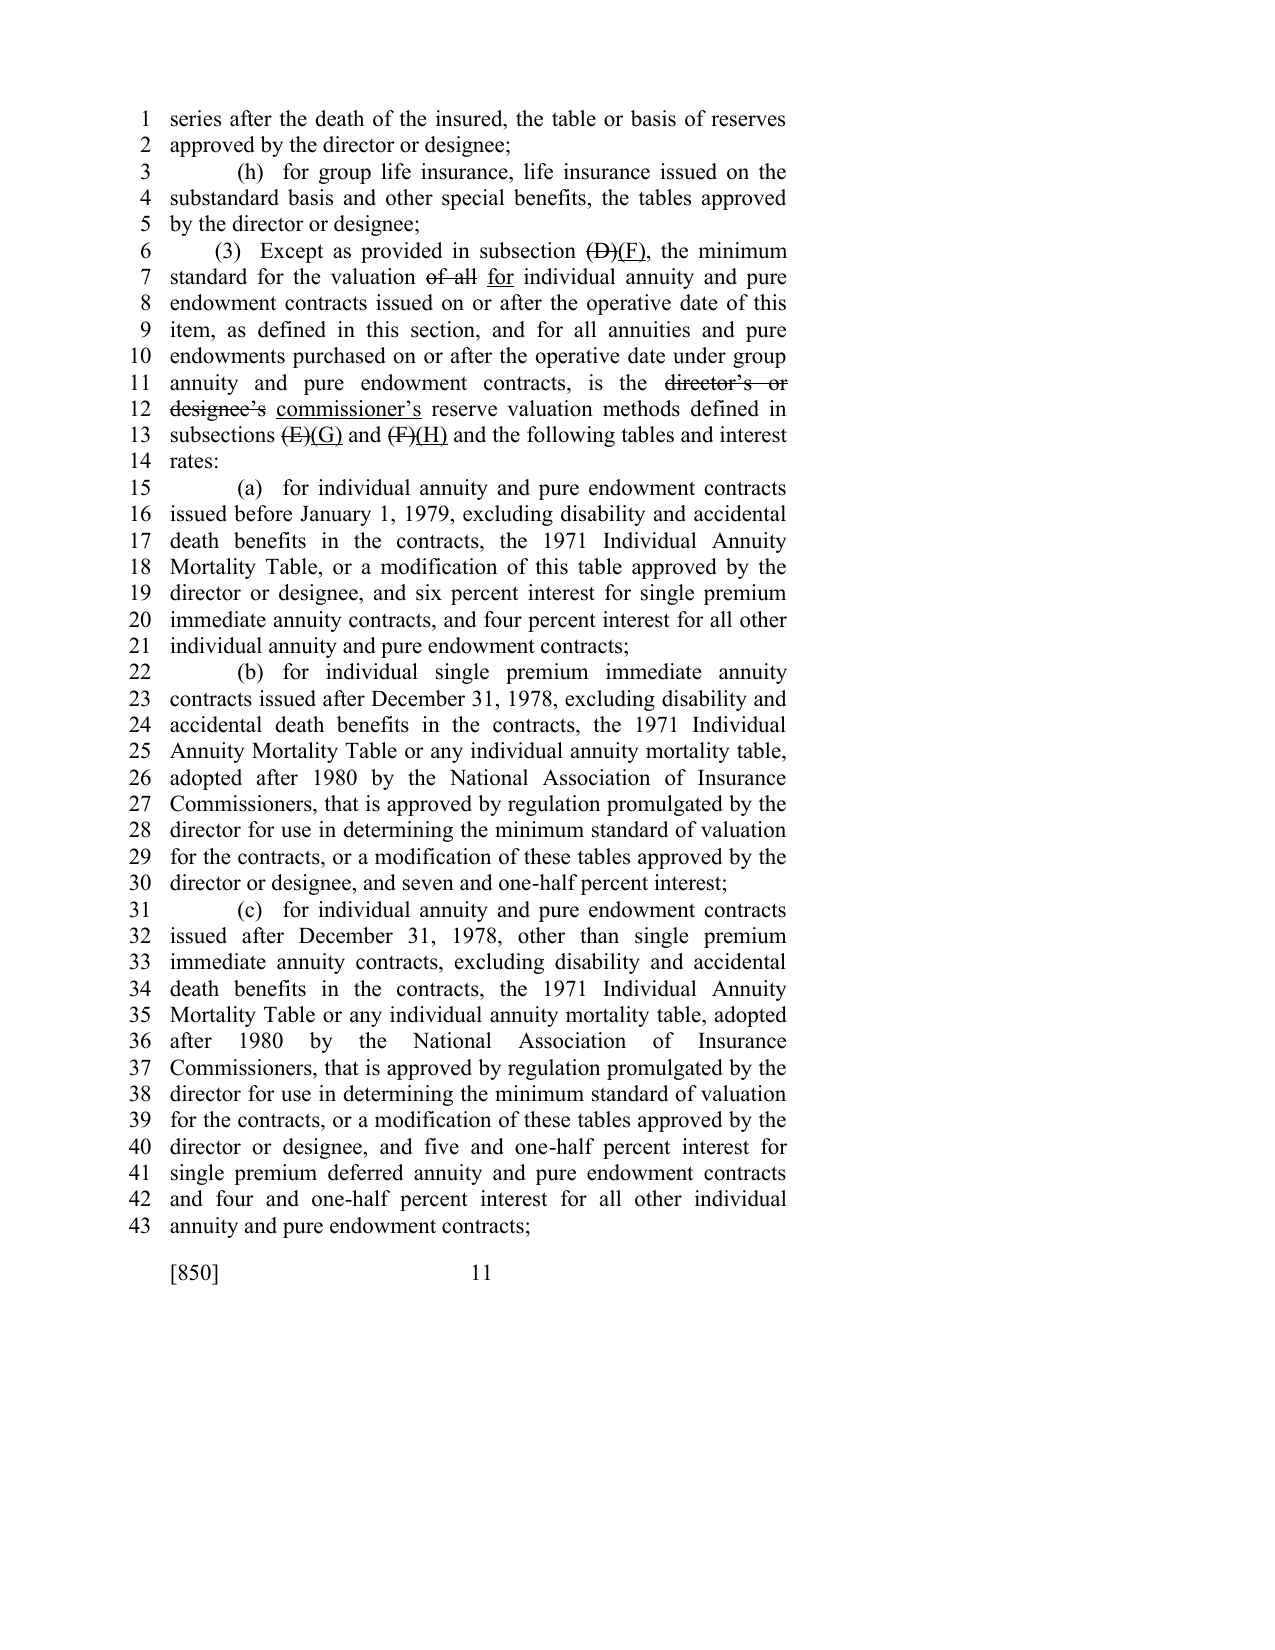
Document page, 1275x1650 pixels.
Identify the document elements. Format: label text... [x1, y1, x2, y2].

text (h) for group life insurance, life insurance issued on the substandard basis and other special benefits, the tables approved by the director or designee; [169, 158, 787, 237]
text (b) for individual single premium immediate annuity contracts issued after December 31, 1978, excluding disability and accidental death benefits in the contracts, the 1971 Individual Annuity Mortality Table or any individual annuity mortality table, adopted after 1980 by the National Association of Insurance Commissioners, that is approved by regulation promulgated by the director for use in determining the minimum standard of valuation for the contracts, or a modification of these tables approved by the director or designee, and seven and one-half percent interest; [169, 658, 787, 896]
text (a) for individual annuity and pure endowment contracts issued before January 1, 1979, excluding disability and accidental death benefits in the contracts, the 1971 Individual Annuity Mortality Table, or a modification of this table approved by the director or designee, and six percent interest for single premium immediate annuity contracts, and four percent interest for all other individual annuity and pure endowment contracts; [169, 474, 787, 658]
text (c) for individual annuity and pure endowment contracts issued after December 31, 1978, other than single premium immediate annuity contracts, excluding disability and accidental death benefits in the contracts, the 1971 Individual Annuity Mortality Table or any individual annuity mortality table, adopted after 1980 by the National Association of Insurance Commissioners, that is approved by regulation promulgated by the director for use in determining the minimum standard of valuation for the contracts, or a modification of these tables approved by the director or designee, and five and one-half percent interest for single premium deferred annuity and pure endowment contracts and four and one-half percent interest for all other individual annuity and pure endowment contracts; [169, 896, 787, 1238]
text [169, 105, 787, 158]
text (3) Except as provided in subsection (D)(F), the minimum standard for the valuation of all for individual annuity and pure endowment contracts issued on or after the operative date of this item, as defined in this section, and for all annuities and pure endowments purchased on or after the operative date under group annuity and pure endowment contracts, is the director’s or designee’s commissioner’s reserve valuation methods defined in subsections (E)(G) and (F)(H) and the following tables and interest rates: [169, 237, 787, 474]
